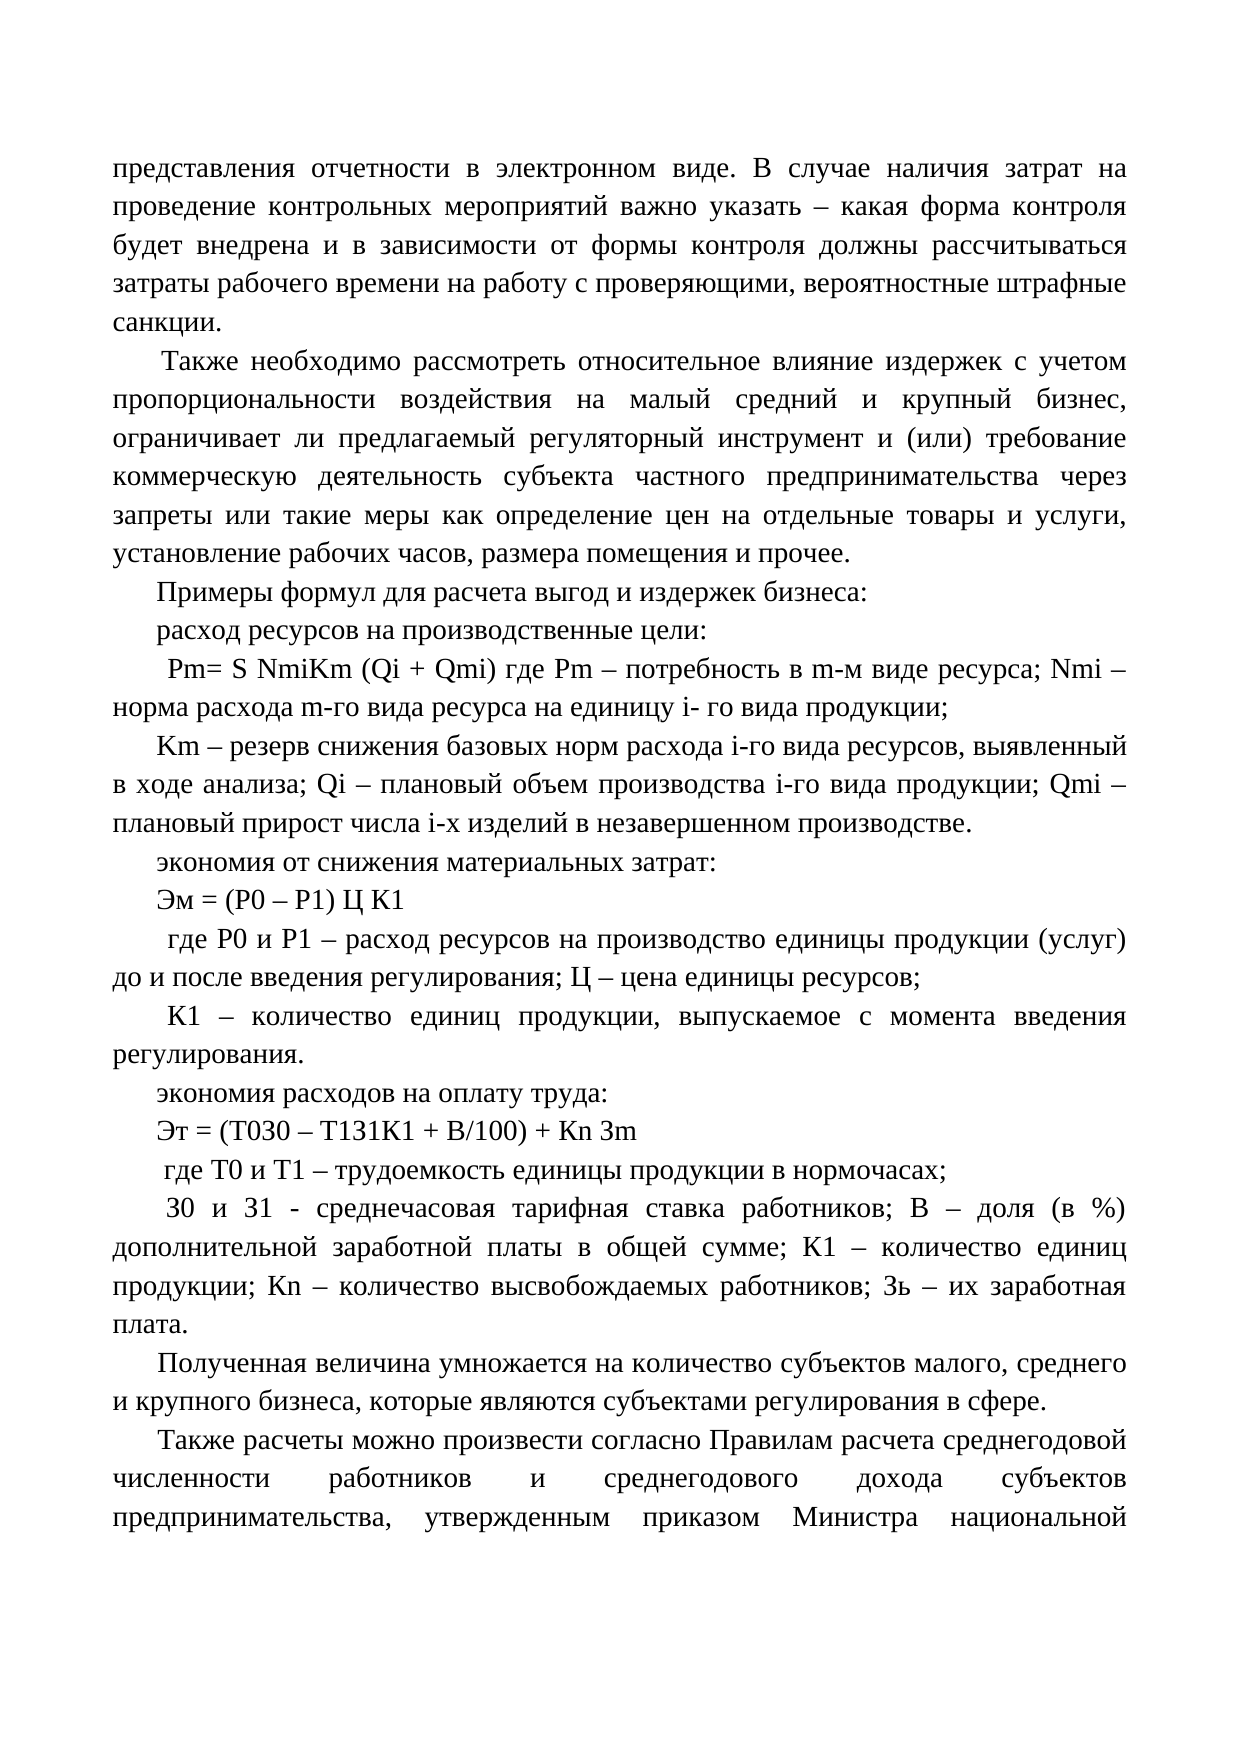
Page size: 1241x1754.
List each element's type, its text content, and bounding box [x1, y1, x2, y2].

text экономия расходов на оплату труда: [112, 1075, 1128, 1108]
text экономия от снижения материальных затрат: [112, 844, 1128, 877]
text расход ресурсов на производственные цели: [112, 612, 1128, 646]
text Эт = (Т0З0 – Т1З1К1 + В/100) + Кn Зm [112, 1113, 1128, 1147]
text где Т0 и Т1 – трудоемкость единицы продукции в нормочасах; [112, 1152, 1128, 1186]
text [112, 150, 1128, 338]
text К1 – количество единиц продукции, выпускаемое с момента введения регулирования. [112, 998, 1128, 1070]
text Полученная величина умножается на количество субъектов малого, среднего и крупного бизнеса, которые являются субъектами регулирования в сфере. [112, 1345, 1128, 1417]
text Pm= S NmiKm (Qi + Qmi) где Pm – потребность в m-м виде ресурса; Nmi – норма расхода m-го вида ресурса на единицу i- го вида продукции; [112, 651, 1128, 723]
text Эм = (Р0 – Р1) Ц К1 [112, 882, 1128, 916]
text Km – резерв снижения базовых норм расхода i-го вида ресурсов, выявленный в ходе анализа; Qi – плановый объем производства i-го вида продукции; Qmi – плановый прирост числа i-х изделий в незавершенном производстве. [112, 728, 1128, 839]
text З0 и З1 - среднечасовая тарифная ставка работников; В – доля (в %) дополнительной заработной платы в общей сумме; К1 – количество единиц продукции; Кn – количество высвобождаемых работников; Зь – их заработная плата. [112, 1191, 1128, 1340]
text Примеры формул для расчета выгод и издержек бизнеса: [112, 574, 1128, 607]
text где Р0 и Р1 – расход ресурсов на производство единицы продукции (услуг) до и после введения регулирования; Ц – цена единицы ресурсов; [112, 921, 1128, 993]
text Также необходимо рассмотреть относительное влияние издержек с учетом пропорциональности воздействия на малый средний и крупный бизнес, ограничивает ли предлагаемый регуляторный инструмент и (или) требование коммерческую деятельность субъекта частного предпринимательства через запреты или такие меры как определение цен на отдельные товары и услуги, установление рабочих часов, размера помещения и прочее. [112, 343, 1128, 569]
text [112, 1422, 1128, 1532]
